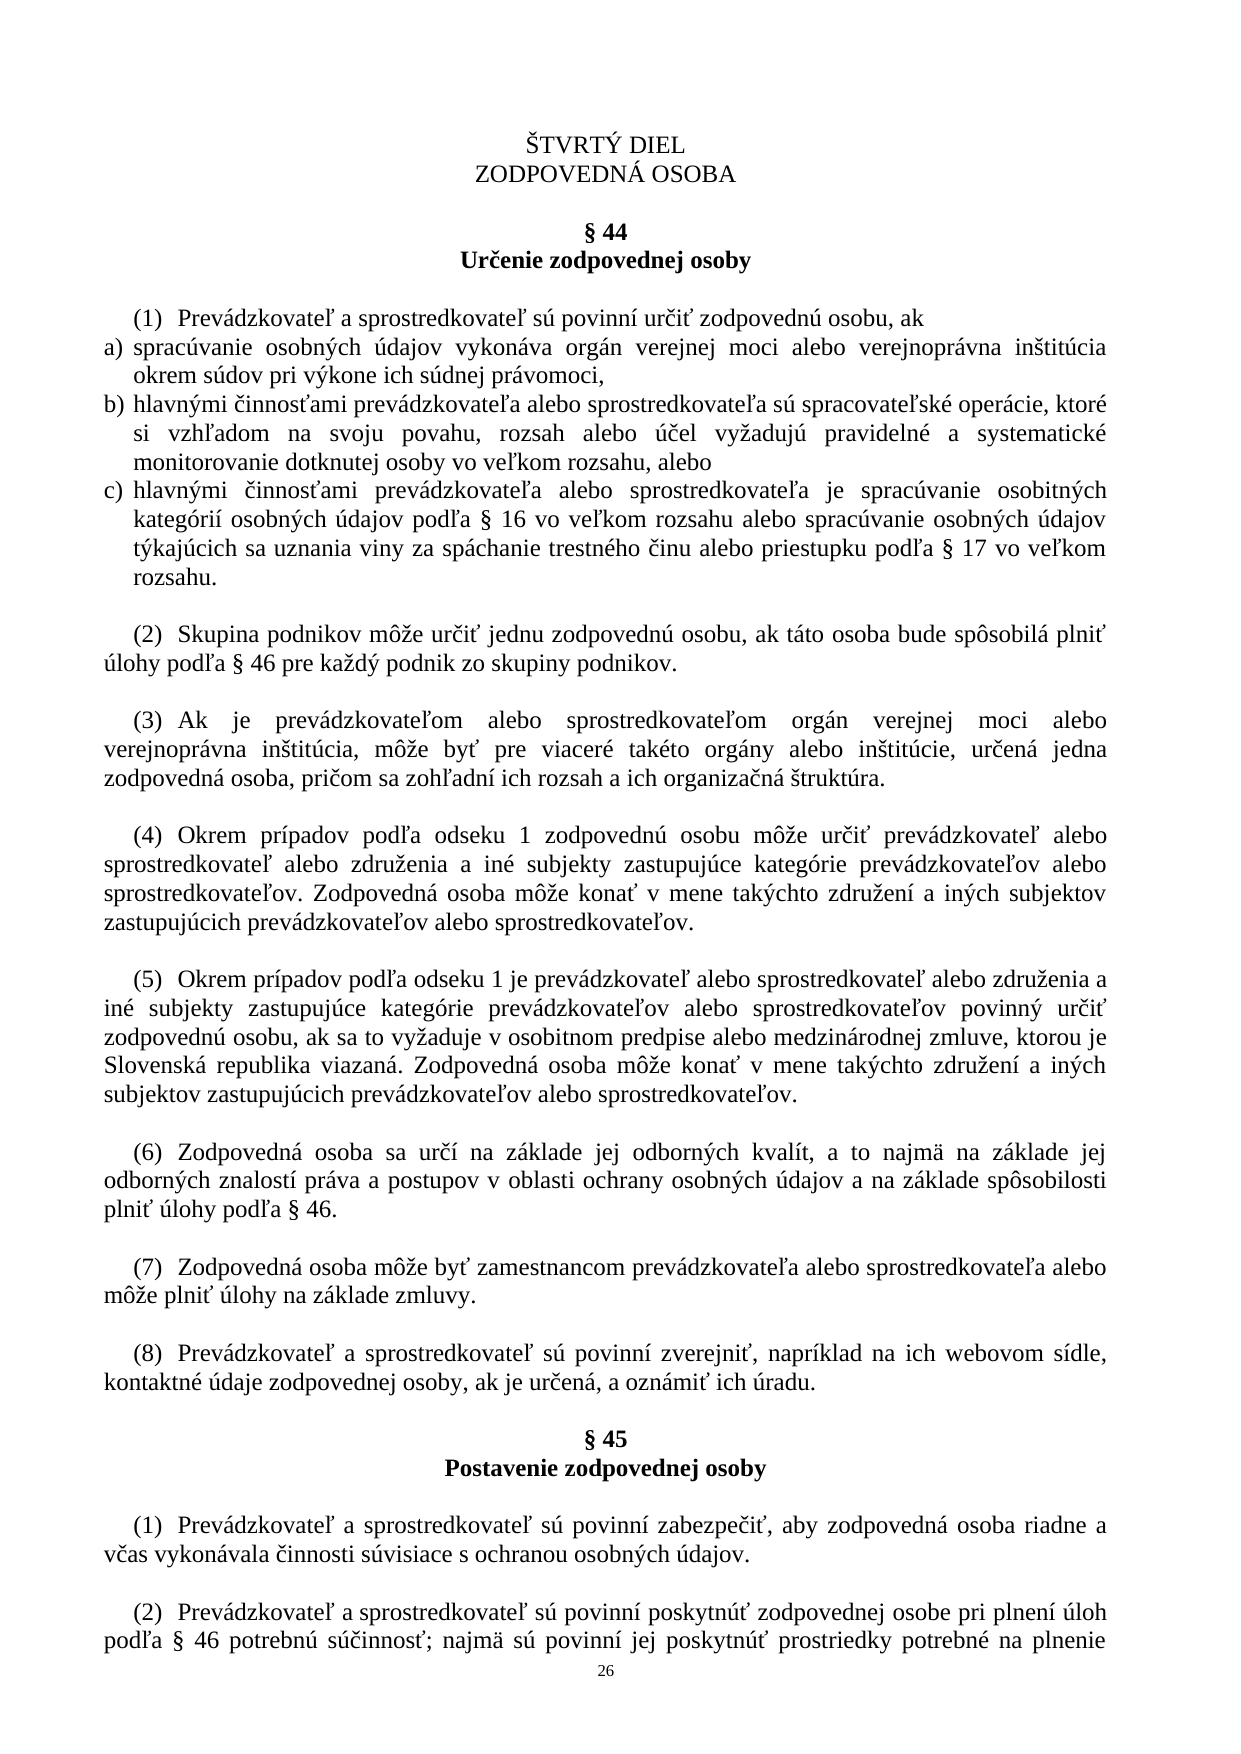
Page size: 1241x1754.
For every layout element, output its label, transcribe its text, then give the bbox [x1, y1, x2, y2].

list Prevádzkovateľ a sprostredkovateľ sú povinní zabezpečiť, aby zodpovedná osoba riadne a včas vykonávala činnosti súvisiace s ochranou osobných údajov. [103, 1511, 1107, 1568]
subtitle Zodpovedná osoba [103, 159, 1107, 188]
list Prevádzkovateľ a sprostredkovateľ sú povinní určiť zodpovednú osobu, ak [103, 303, 1107, 332]
subtitle Určenie zodpovednej osoby [103, 246, 1107, 274]
list hlavnými činnosťami prevádzkovateľa alebo sprostredkovateľa sú spracovateľské operácie, ktoré si vzhľadom na svoju povahu, rozsah alebo účel vyžadujú pravidelné a systematické monitorovanie dotknutej osoby vo veľkom rozsahu, alebo [103, 389, 1107, 476]
subtitle Postavenie zodpovednej osoby [103, 1453, 1107, 1482]
list Prevádzkovateľ a sprostredkovateľ sú povinní zverejniť, napríklad na ich webovom sídle, kontaktné údaje zodpovednej osoby, ak je určená, a oznámiť ich úradu. [103, 1338, 1107, 1396]
list hlavnými činnosťami prevádzkovateľa alebo sprostredkovateľa je spracúvanie osobitných kategórií osobných údajov podľa § 16 vo veľkom rozsahu alebo spracúvanie osobných údajov týkajúcich sa uznania viny za spáchanie trestného činu alebo priestupku podľa § 17 vo veľkom rozsahu. [103, 476, 1107, 591]
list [103, 1597, 1107, 1654]
list Skupina podnikov môže určiť jednu zodpovednú osobu, ak táto osoba bude spôsobilá plniť úlohy podľa § 46 pre každý podnik zo skupiny podnikov. [103, 619, 1107, 677]
list Ak je prevádzkovateľom alebo sprostredkovateľom orgán verejnej moci alebo verejnoprávna inštitúcia, môže byť pre viaceré takéto orgány alebo inštitúcie, určená jedna zodpovedná osoba, pričom sa zohľadní ich rozsah a ich organizačná štruktúra. [103, 706, 1107, 792]
list Zodpovedná osoba môže byť zamestnancom prevádzkovateľa alebo sprostredkovateľa alebo môže plniť úlohy na základe zmluvy. [103, 1252, 1107, 1309]
subtitle štvrtý diel [103, 131, 1107, 159]
list spracúvanie osobných údajov vykonáva orgán verejnej moci alebo verejnoprávna inštitúcia okrem súdov pri výkone ich súdnej právomoci, [103, 332, 1107, 389]
list Zodpovedná osoba sa určí na základe jej odborných kvalít, a to najmä na základe jej odborných znalostí práva a postupov v oblasti ochrany osobných údajov a na základe spôsobilosti plniť úlohy podľa § 46. [103, 1137, 1107, 1223]
list Okrem prípadov podľa odseku 1 zodpovednú osobu môže určiť prevádzkovateľ alebo sprostredkovateľ alebo združenia a iné subjekty zastupujúce kategórie prevádzkovateľov alebo sprostredkovateľov. Zodpovedná osoba môže konať v mene takýchto združení a iných subjektov zastupujúcich prevádzkovateľov alebo sprostredkovateľov. [103, 821, 1107, 936]
list Okrem prípadov podľa odseku 1 je prevádzkovateľ alebo sprostredkovateľ alebo združenia a iné subjekty zastupujúce kategórie prevádzkovateľov alebo sprostredkovateľov povinný určiť zodpovednú osobu, ak sa to vyžaduje v osobitnom predpise alebo medzinárodnej zmluve, ktorou je Slovenská republika viazaná. Zodpovedná osoba môže konať v mene takýchto združení a iných subjektov zastupujúcich prevádzkovateľov alebo sprostredkovateľov. [103, 964, 1107, 1108]
